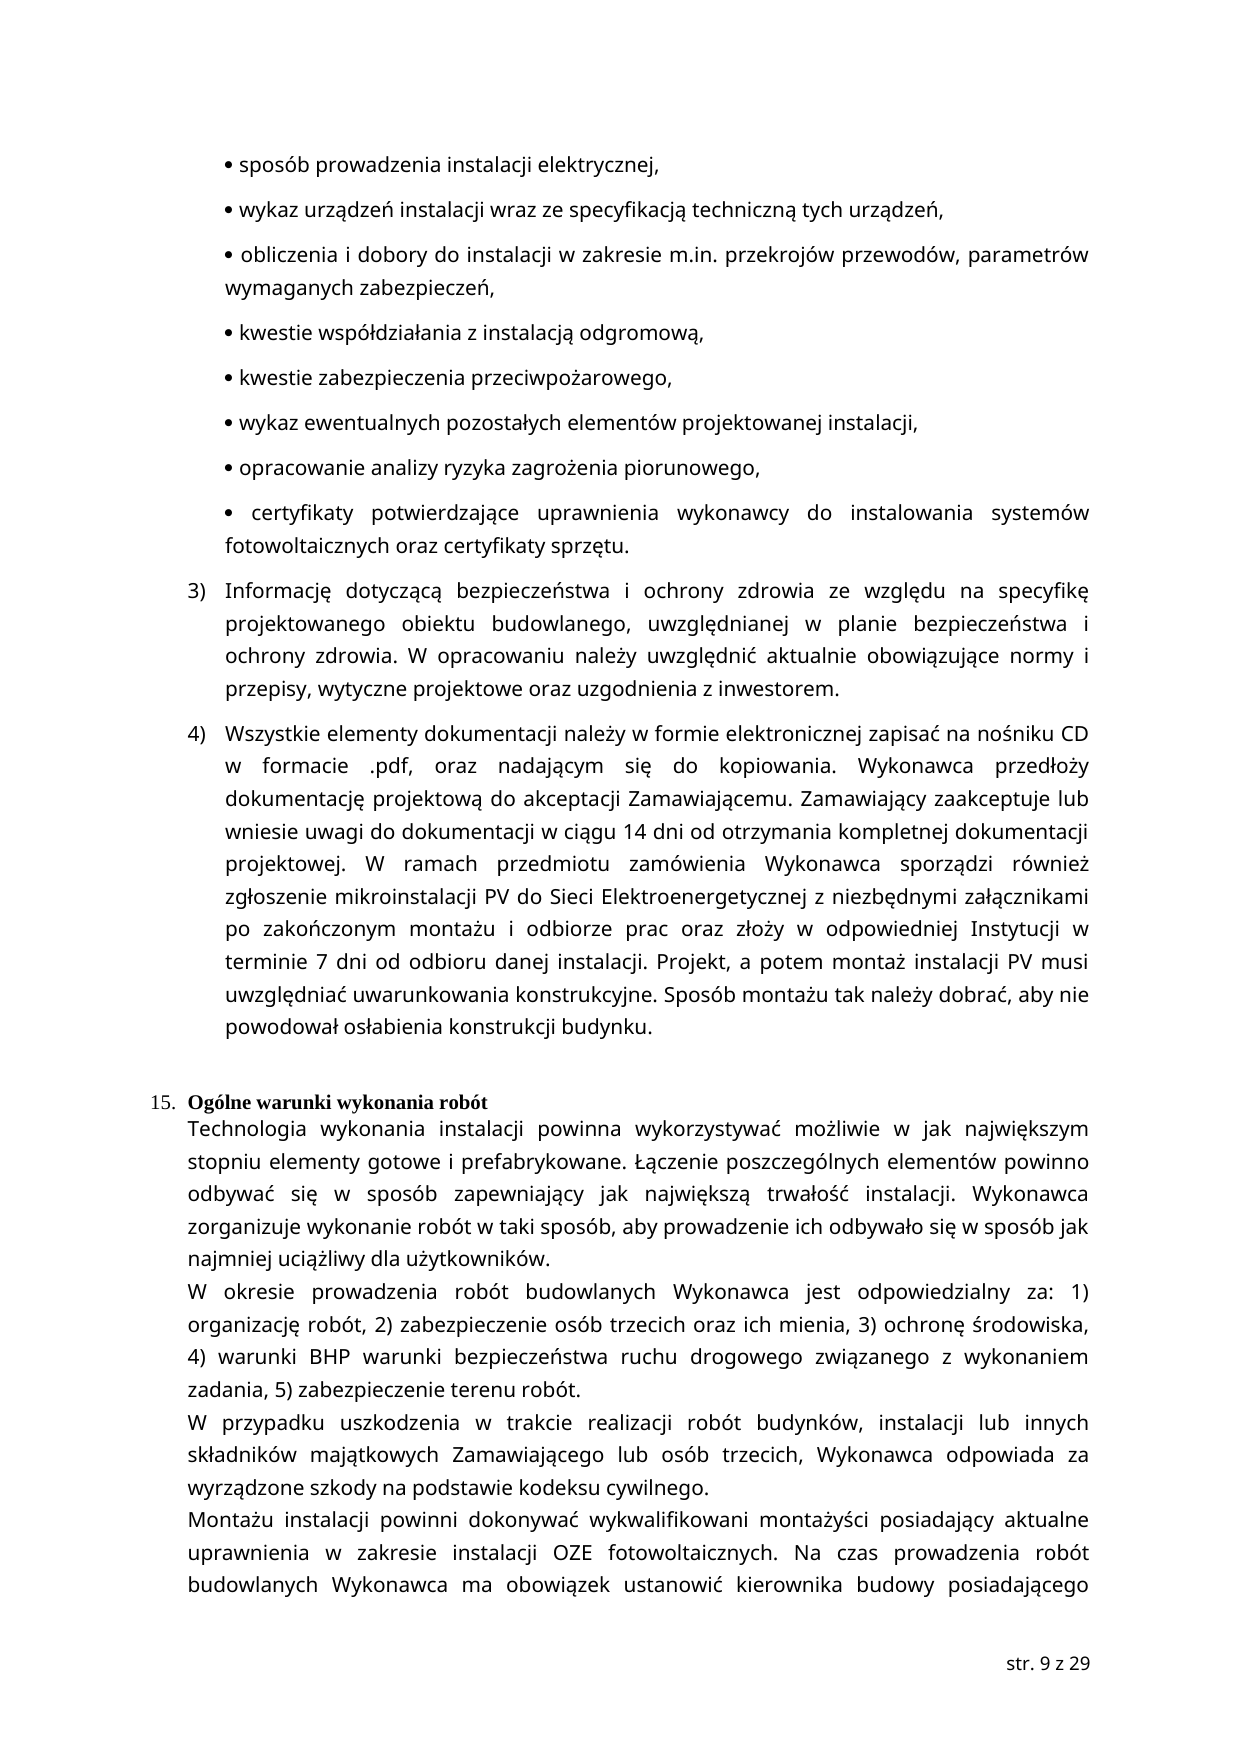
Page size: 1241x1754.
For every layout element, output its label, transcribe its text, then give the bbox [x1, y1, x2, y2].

text sposób prowadzenia instalacji elektrycznej, [225, 150, 1090, 178]
text W przypadku uszkodzenia w trakcie realizacji robót budynków, instalacji lub innych składników majątkowych Zamawiającego lub osób trzecich, Wykonawca odpowiada za wyrządzone szkody na podstawie kodeksu cywilnego. [187, 1408, 1090, 1501]
list Ogólne warunki wykonania robót [150, 1090, 1090, 1114]
text kwestie zabezpieczenia przeciwpożarowego, [225, 363, 1090, 391]
list Wszystkie elementy dokumentacji należy w formie elektronicznej zapisać na nośniku CD w formacie .pdf, oraz nadającym się do kopiowania. Wykonawca przedłoży dokumentację projektową do akceptacji Zamawiającemu. Zamawiający zaakceptuje lub wniesie uwagi do dokumentacji w ciągu 14 dni od otrzymania kompletnej dokumentacji projektowej. W ramach przedmiotu zamówienia Wykonawca sporządzi również zgłoszenie mikroinstalacji PV do Sieci Elektroenergetycznej z niezbędnymi załącznikami po zakończonym montażu i odbiorze prac oraz złoży w odpowiedniej Instytucji w terminie 7 dni od odbioru danej instalacji. Projekt, a potem montaż instalacji PV musi uwzględniać uwarunkowania konstrukcyjne. Sposób montażu tak należy dobrać, aby nie powodował osłabienia konstrukcji budynku. [187, 719, 1090, 1041]
text obliczenia i dobory do instalacji w zakresie m.in. przekrojów przewodów, parametrów wymaganych zabezpieczeń, [225, 240, 1090, 301]
text wykaz ewentualnych pozostałych elementów projektowanej instalacji, [225, 408, 1090, 437]
list Informację dotyczącą bezpieczeństwa i ochrony zdrowia ze względu na specyfikę projektowanego obiektu budowlanego, uwzględnianej w planie bezpieczeństwa i ochrony zdrowia. W opracowaniu należy uwzględnić aktualnie obowiązujące normy i przepisy, wytyczne projektowe oraz uzgodnienia z inwestorem. [187, 576, 1090, 702]
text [187, 1505, 1090, 1599]
text W okresie prowadzenia robót budowlanych Wykonawca jest odpowiedzialny za: 1) organizację robót, 2) zabezpieczenie osób trzecich oraz ich mienia, 3) ochronę środowiska, 4) warunki BHP warunki bezpieczeństwa ruchu drogowego związanego z wykonaniem zadania, 5) zabezpieczenie terenu robót. [187, 1277, 1090, 1403]
text kwestie współdziałania z instalacją odgromową, [225, 318, 1090, 346]
text opracowanie analizy ryzyka zagrożenia piorunowego, [225, 453, 1090, 482]
text Technologia wykonania instalacji powinna wykorzystywać możliwie w jak największym stopniu elementy gotowe i prefabrykowane. Łączenie poszczególnych elementów powinno odbywać się w sposób zapewniający jak największą trwałość instalacji. Wykonawca zorganizuje wykonanie robót w taki sposób, aby prowadzenie ich odbywało się w sposób jak najmniej uciążliwy dla użytkowników. [187, 1114, 1090, 1273]
text wykaz urządzeń instalacji wraz ze specyfikacją techniczną tych urządzeń, [225, 195, 1090, 223]
text certyfikaty potwierdzające uprawnienia wykonawcy do instalowania systemów fotowoltaicznych oraz certyfikaty sprzętu. [225, 498, 1090, 559]
